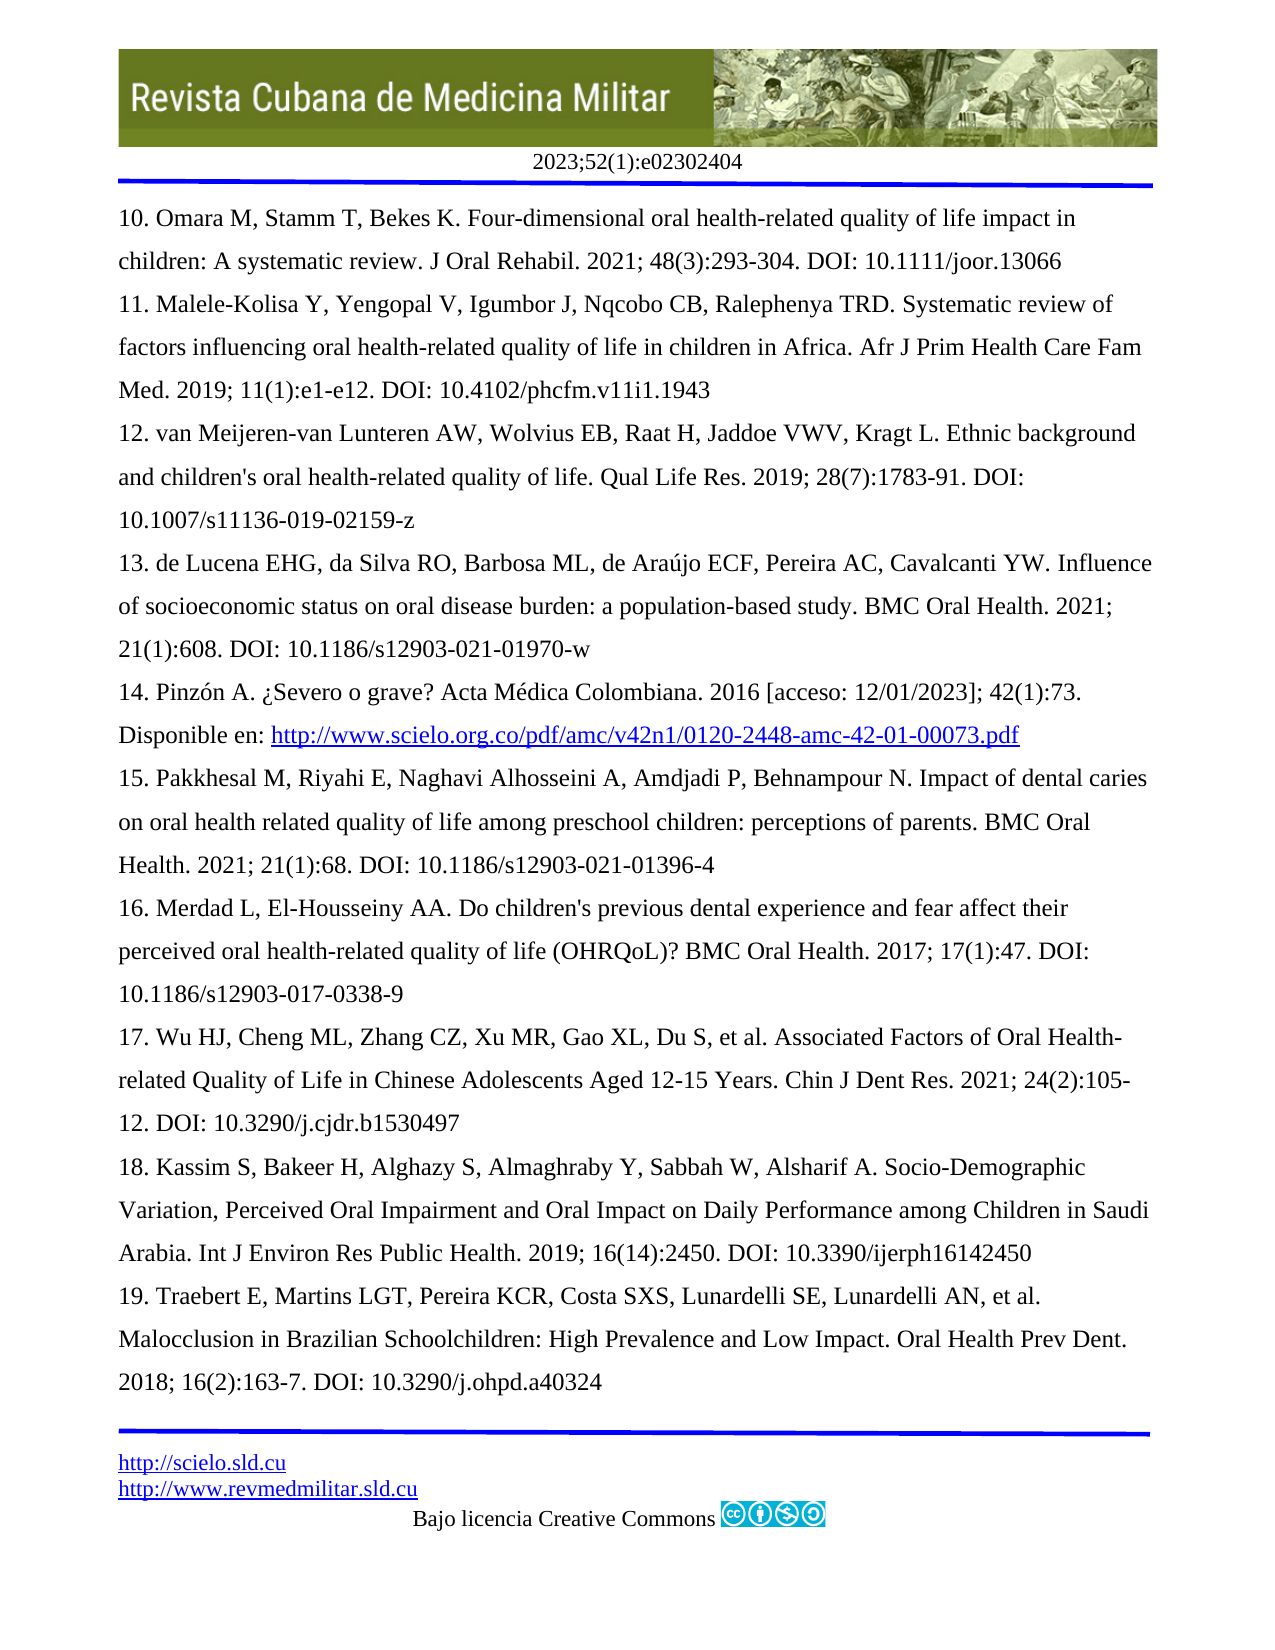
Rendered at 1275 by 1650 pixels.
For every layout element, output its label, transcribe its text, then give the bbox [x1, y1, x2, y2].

text 17. Wu HJ, Cheng ML, Zhang CZ, Xu MR, Gao XL, Du S, et al. Associated Factors of Oral Health-related Quality of Life in Chinese Adolescents Aged 12-15 Years. Chin J Dent Res. 2021; 24(2):105-12. DOI: 10.3290/j.cjdr.b1530497 [118, 1022, 1157, 1137]
text 10. Omara M, Stamm T, Bekes K. Four-dimensional oral health-related quality of life impact in children: A systematic review. J Oral Rehabil. 2021; 48(3):293-304. DOI: 10.1111/joor.13066 [118, 203, 1157, 275]
picture [720, 1501, 826, 1527]
picture [118, 49, 1158, 147]
text 13. de Lucena EHG, da Silva RO, Barbosa ML, de Araújo ECF, Pereira AC, Cavalcanti YW. Influence of socioeconomic status on oral disease burden: a population-based study. BMC Oral Health. 2021; 21(1):608. DOI: 10.1186/s12903-021-01970-w [118, 548, 1157, 663]
text 11. Malele-Kolisa Y, Yengopal V, Igumbor J, Nqcobo CB, Ralephenya TRD. Systematic review of factors influencing oral health-related quality of life in children in Africa. Afr J Prim Health Care Fam Med. 2019; 11(1):e1-e12. DOI: 10.4102/phcfm.v11i1.1943 [118, 289, 1157, 404]
text 19. Traebert E, Martins LGT, Pereira KCR, Costa SXS, Lunardelli SE, Lunardelli AN, et al. Malocclusion in Brazilian Schoolchildren: High Prevalence and Low Impact. Oral Health Prev Dent. 2018; 16(2):163-7. DOI: 10.3290/j.ohpd.a40324 [118, 1281, 1157, 1396]
text 12. van Meijeren-van Lunteren AW, Wolvius EB, Raat H, Jaddoe VWV, Kragt L. Ethnic background and children's oral health-related quality of life. Qual Life Res. 2019; 28(7):1783-91. DOI: 10.1007/s11136-019-02159-z [118, 418, 1157, 533]
text 18. Kassim S, Bakeer H, Alghazy S, Almaghraby Y, Sabbah W, Alsharif A. Socio-Demographic Variation, Perceived Oral Impairment and Oral Impact on Daily Performance among Children in Saudi Arabia. Int J Environ Res Public Health. 2019; 16(14):2450. DOI: 10.3390/ijerph16142450 [118, 1152, 1157, 1267]
text 16. Merdad L, El-Housseiny AA. Do children's previous dental experience and fear affect their perceived oral health-related quality of life (OHRQoL)? BMC Oral Health. 2017; 17(1):47. DOI: 10.1186/s12903-017-0338-9 [118, 893, 1157, 1008]
text 14. Pinzón A. ¿Severo o grave? Acta Médica Colombiana. 2016 [acceso: 12/01/2023]; 42(1):73. Disponible en: http://www.scielo.org.co/pdf/amc/v42n1/0120-2448-amc-42-01-00073.pdf [118, 677, 1157, 749]
text 15. Pakkhesal M, Riyahi E, Naghavi Alhosseini A, Amdjadi P, Behnampour N. Impact of dental caries on oral health related quality of life among preschool children: perceptions of parents. BMC Oral Health. 2021; 21(1):68. DOI: 10.1186/s12903-021-01396-4 [118, 763, 1157, 878]
